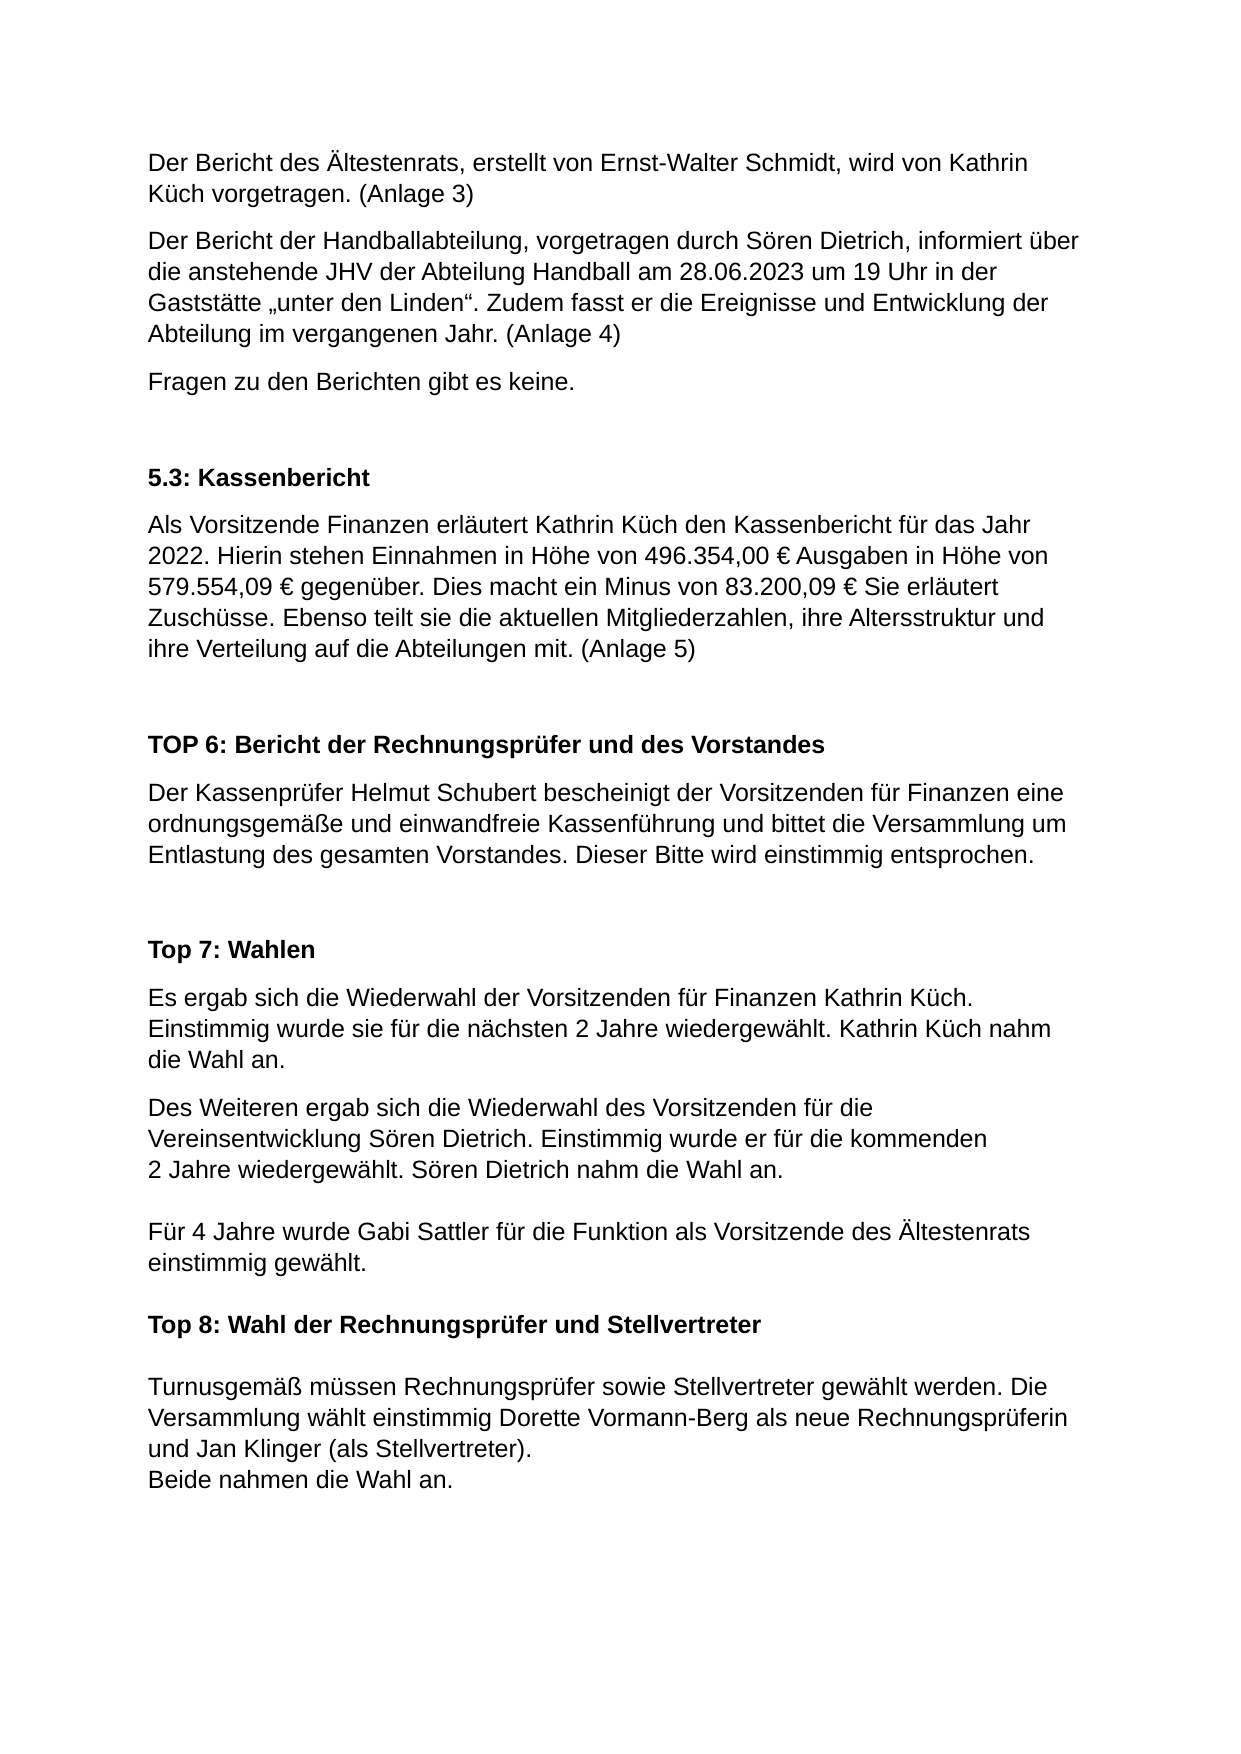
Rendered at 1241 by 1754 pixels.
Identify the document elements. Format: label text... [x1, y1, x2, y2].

text TOP 6: Bericht der Rechnungsprüfer und des Vorstandes [148, 730, 1093, 759]
text Der Bericht der Handballabteilung, vorgetragen durch Sören Dietrich, informiert über die anstehende JHV der Abteilung Handball am 28.06.2023 um 19 Uhr in der Gaststätte „unter den Linden“. Zudem fasst er die Ereignisse und Entwicklung der Abteilung im vergangenen Jahr. (Anlage 4) [148, 226, 1093, 348]
text Fragen zu den Berichten gibt es keine. [148, 367, 1093, 396]
text Top 7: Wahlen [148, 935, 1093, 964]
text Beide nahmen die Wahl an. [148, 1465, 1093, 1494]
text Als Vorsitzende Finanzen erläutert Kathrin Küch den Kassenbericht für das Jahr 2022. Hierin stehen Einnahmen in Höhe von 496.354,00 € Ausgaben in Höhe von 579.554,09 € gegenüber. Dies macht ein Minus von 83.200,09 € Sie erläutert Zuschüsse. Ebenso teilt sie die aktuellen Mitgliederzahlen, ihre Altersstruktur und ihre Verteilung auf die Abteilungen mit. (Anlage 5) [148, 510, 1093, 663]
text 5.3: Kassenbericht [148, 463, 1093, 491]
text Turnusgemäß müssen Rechnungsprüfer sowie Stellvertreter gewählt werden. Die Versammlung wählt einstimmig Dorette Vormann-Berg als neue Rechnungsprüferin und Jan Klinger (als Stellvertreter). [148, 1372, 1093, 1463]
text 2 Jahre wiedergewählt. Sören Dietrich nahm die Wahl an. [148, 1155, 1093, 1183]
text Es ergab sich die Wiederwahl der Vorsitzenden für Finanzen Kathrin Küch. Einstimmig wurde sie für die nächsten 2 Jahre wiedergewählt. Kathrin Küch nahm die Wahl an. [148, 983, 1093, 1074]
text Des Weiteren ergab sich die Wiederwahl des Vorsitzenden für die Vereinsentwicklung Sören Dietrich. Einstimmig wurde er für die kommenden [148, 1093, 1093, 1152]
text Der Bericht des Ältestenrats, erstellt von Ernst-Walter Schmidt, wird von Kathrin Küch vorgetragen. (Anlage 3) [148, 148, 1093, 207]
text Für 4 Jahre wurde Gabi Sattler für die Funktion als Vorsitzende des Ältestenrats einstimmig gewählt. [148, 1217, 1093, 1277]
text Der Kassenprüfer Helmut Schubert bescheinigt der Vorsitzenden für Finanzen eine ordnungsgemäße und einwandfreie Kassenführung und bittet die Versammlung um Entlastung des gesamten Vorstandes. Dieser Bitte wird einstimmig entsprochen. [148, 778, 1093, 868]
text Top 8: Wahl der Rechnungsprüfer und Stellvertreter [148, 1310, 1093, 1339]
